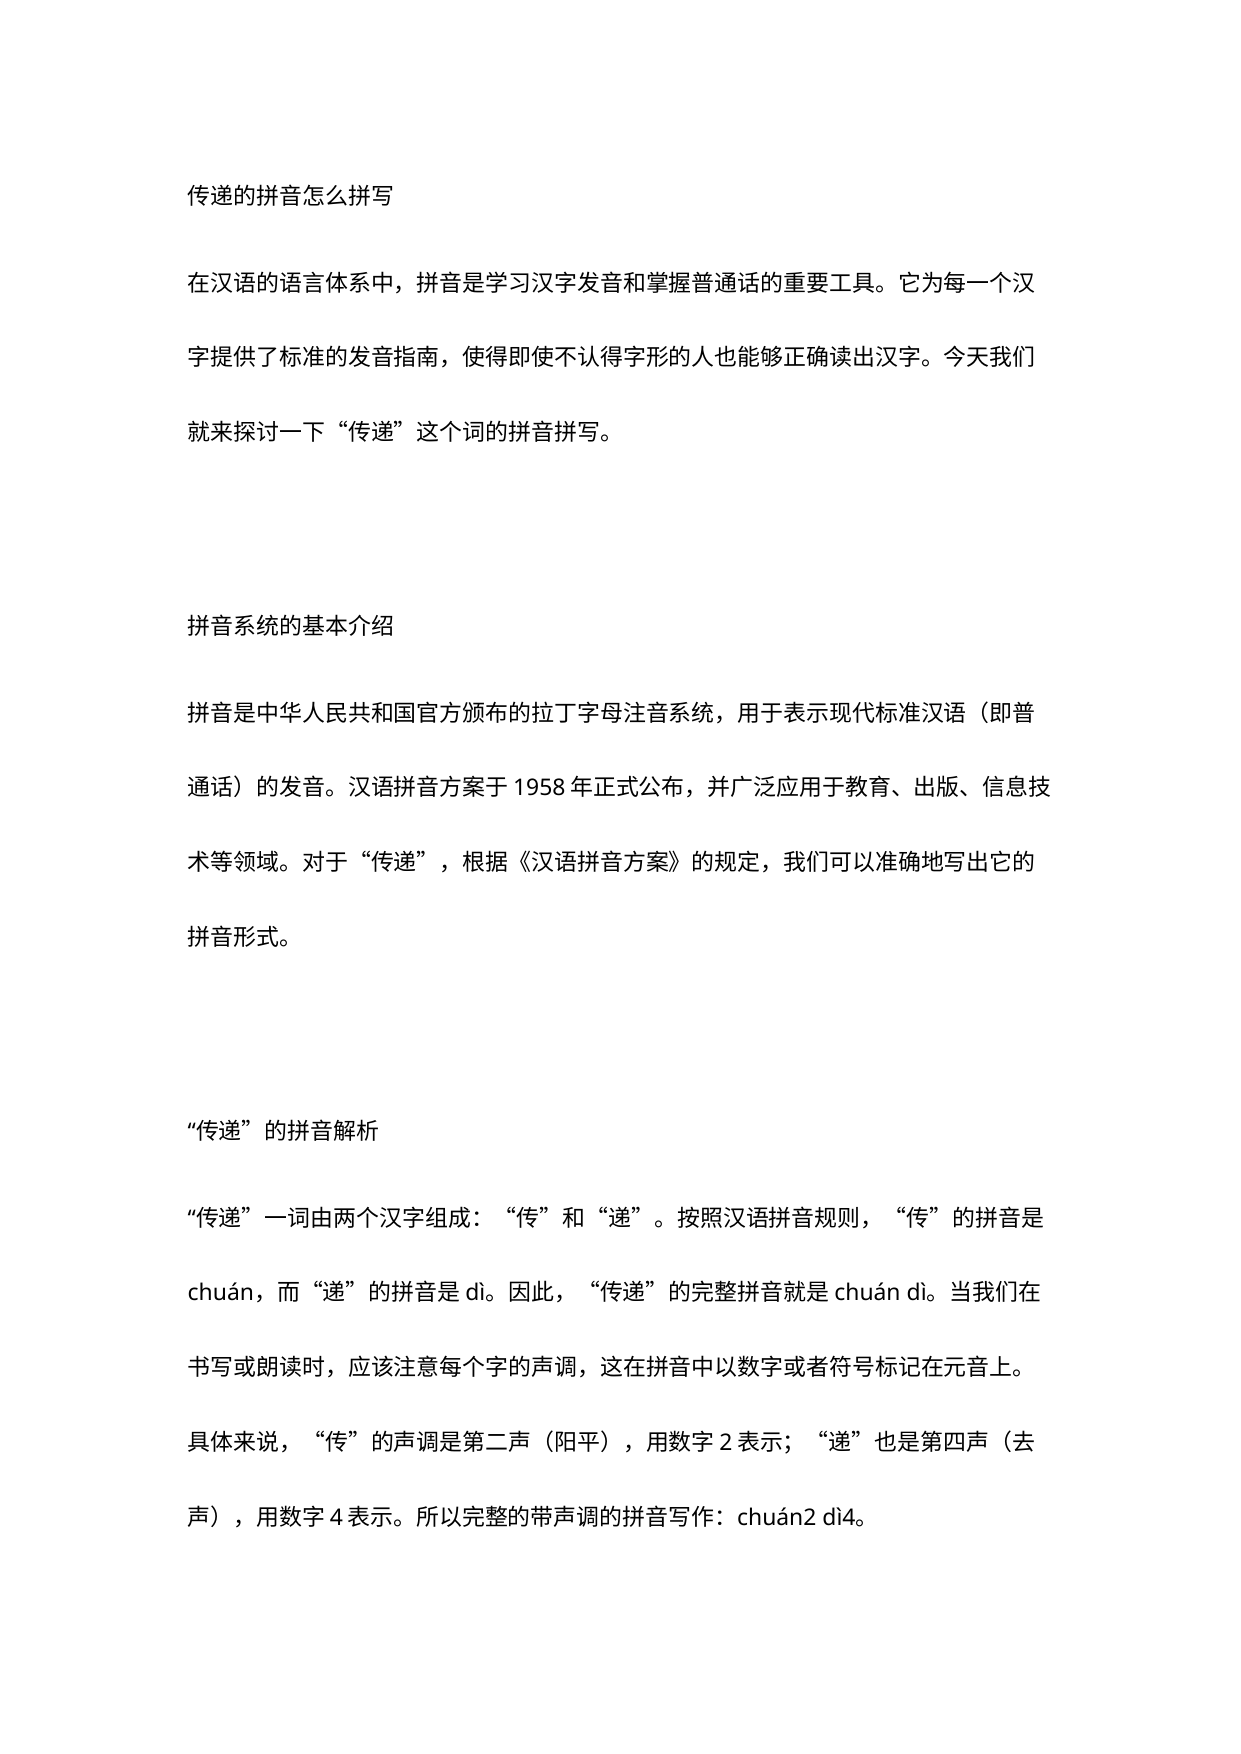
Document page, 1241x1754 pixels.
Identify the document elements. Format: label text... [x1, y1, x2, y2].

text 传递的拼音怎么拼写 [187, 162, 1053, 227]
text “传递”一词由两个汉字组成：“传”和“递”。按照汉语拼音规则，“传”的拼音是 chuán，而“递”的拼音是 dì。因此，“传递”的完整拼音就是 chuán dì。当我们在书写或朗读时，应该注意每个字的声调，这在拼音中以数字或者符号标记在元音上。具体来说，“传”的声调是第二声（阳平），用数字2表示；“递”也是第四声（去声），用数字4表示。所以完整的带声调的拼音写作：chuán2 dì4。 [187, 1184, 1053, 1547]
text 拼音系统的基本介绍 [187, 592, 1053, 657]
text 在汉语的语言体系中，拼音是学习汉字发音和掌握普通话的重要工具。它为每一个汉字提供了标准的发音指南，使得即使不认得字形的人也能够正确读出汉字。今天我们就来探讨一下“传递”这个词的拼音拼写。 [187, 248, 1053, 463]
text “传递”的拼音解析 [187, 1097, 1053, 1162]
text 拼音是中华人民共和国官方颁布的拉丁字母注音系统，用于表示现代标准汉语（即普通话）的发音。汉语拼音方案于1958年正式公布，并广泛应用于教育、出版、信息技术等领域。对于“传递”，根据《汉语拼音方案》的规定，我们可以准确地写出它的拼音形式。 [187, 679, 1053, 968]
